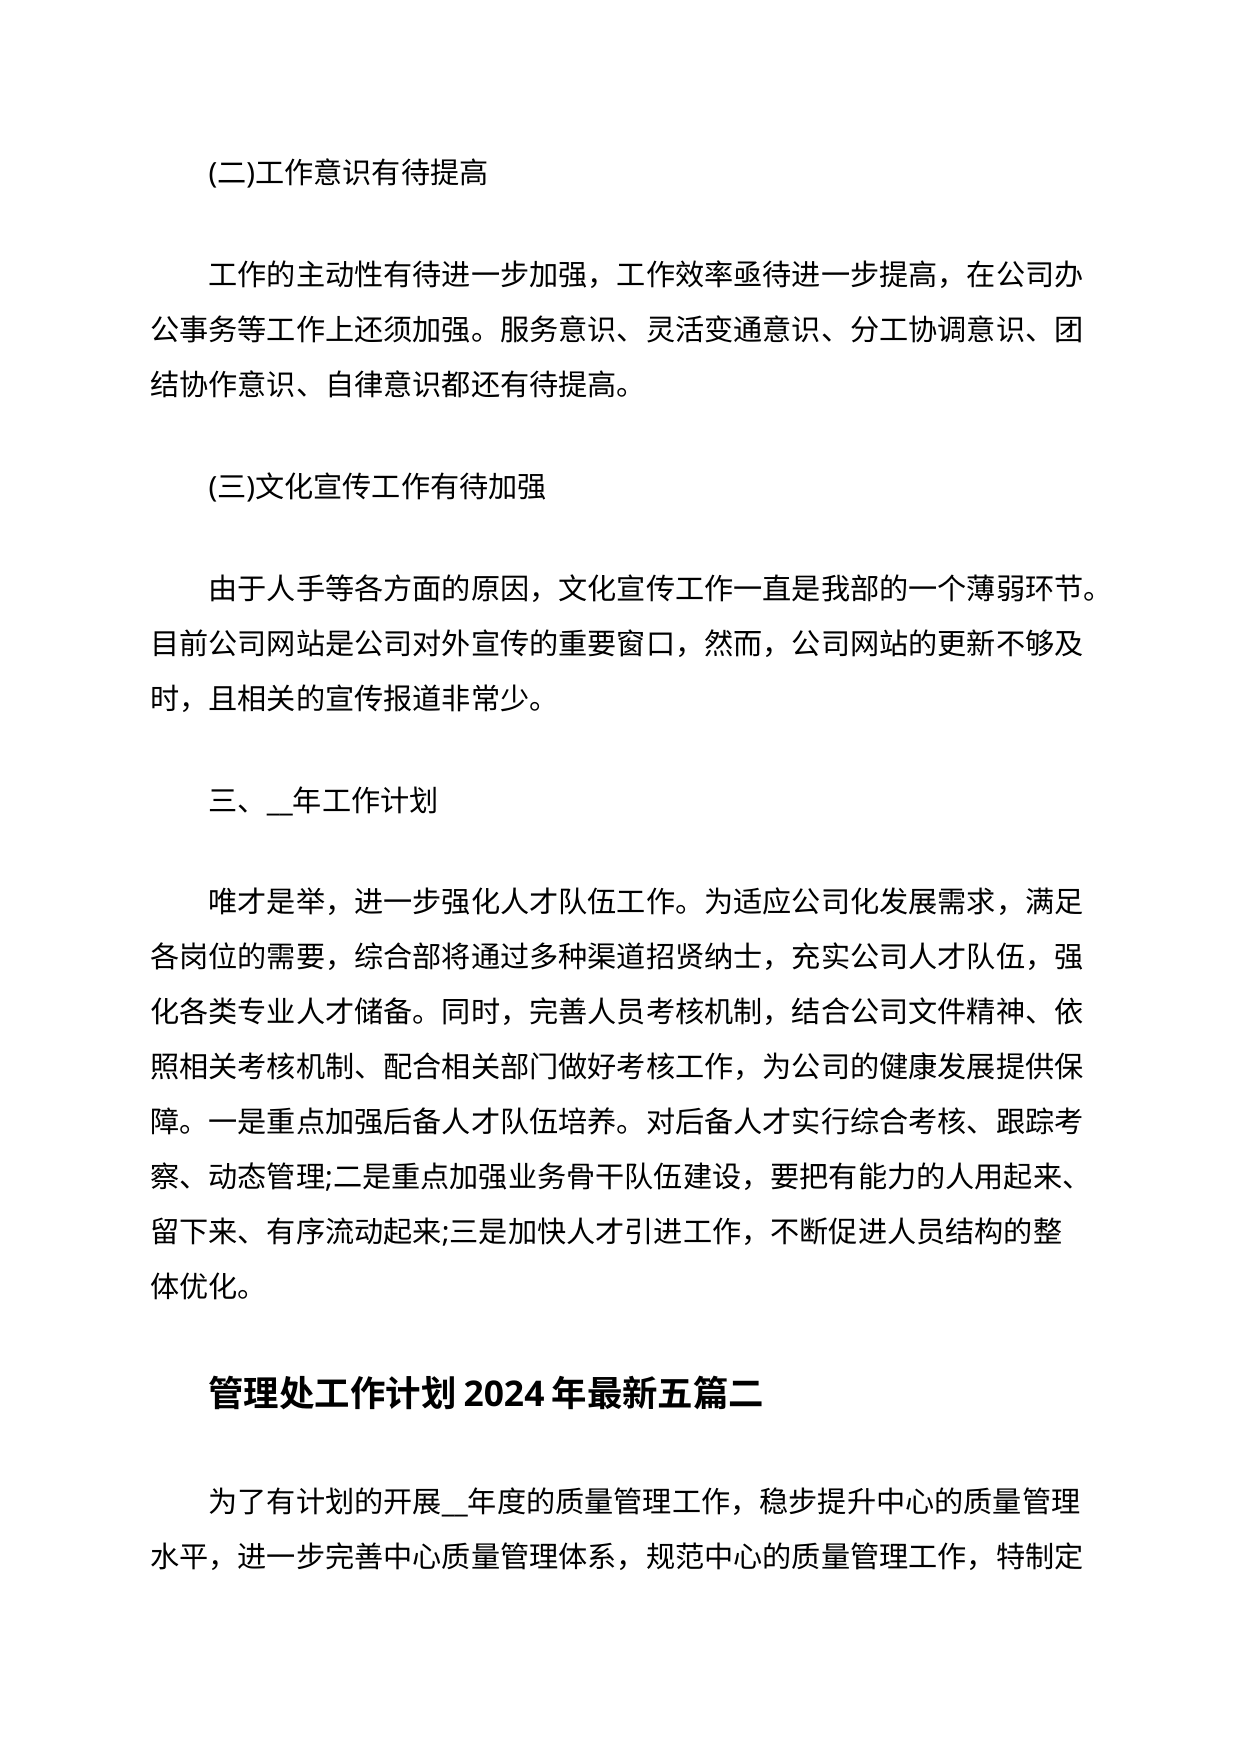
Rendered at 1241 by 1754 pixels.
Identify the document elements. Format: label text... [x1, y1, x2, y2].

text 工作的主动性有待进一步加强，工作效率亟待进一步提高，在公司办公事务等工作上还须加强。服务意识、灵活变通意识、分工协调意识、团结协作意识、自律意识都还有待提高。 [150, 252, 1090, 404]
text (二)工作意识有待提高 [150, 150, 1090, 192]
text (三)文化宣传工作有待加强 [150, 463, 1090, 506]
text 由于人手等各方面的原因，文化宣传工作一直是我部的一个薄弱环节。目前公司网站是公司对外宣传的重要窗口，然而，公司网站的更新不够及时，且相关的宣传报道非常少。 [150, 566, 1090, 718]
text 三、__年工作计划 [150, 777, 1090, 819]
text 唯才是举，进一步强化人才队伍工作。为适应公司化发展需求，满足各岗位的需要，综合部将通过多种渠道招贤纳士，充实公司人才队伍，强化各类专业人才储备。同时，完善人员考核机制，结合公司文件精神、依照相关考核机制、配合相关部门做好考核工作，为公司的健康发展提供保障。一是重点加强后备人才队伍培养。对后备人才实行综合考核、跟踪考察、动态管理;二是重点加强业务骨干队伍建设，要把有能力的人用起来、留下来、有序流动起来;三是加快人才引进工作，不断促进人员结构的整体优化。 [150, 879, 1090, 1306]
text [150, 1479, 1090, 1576]
text 管理处工作计划2024年最新五篇二 [150, 1365, 1090, 1417]
